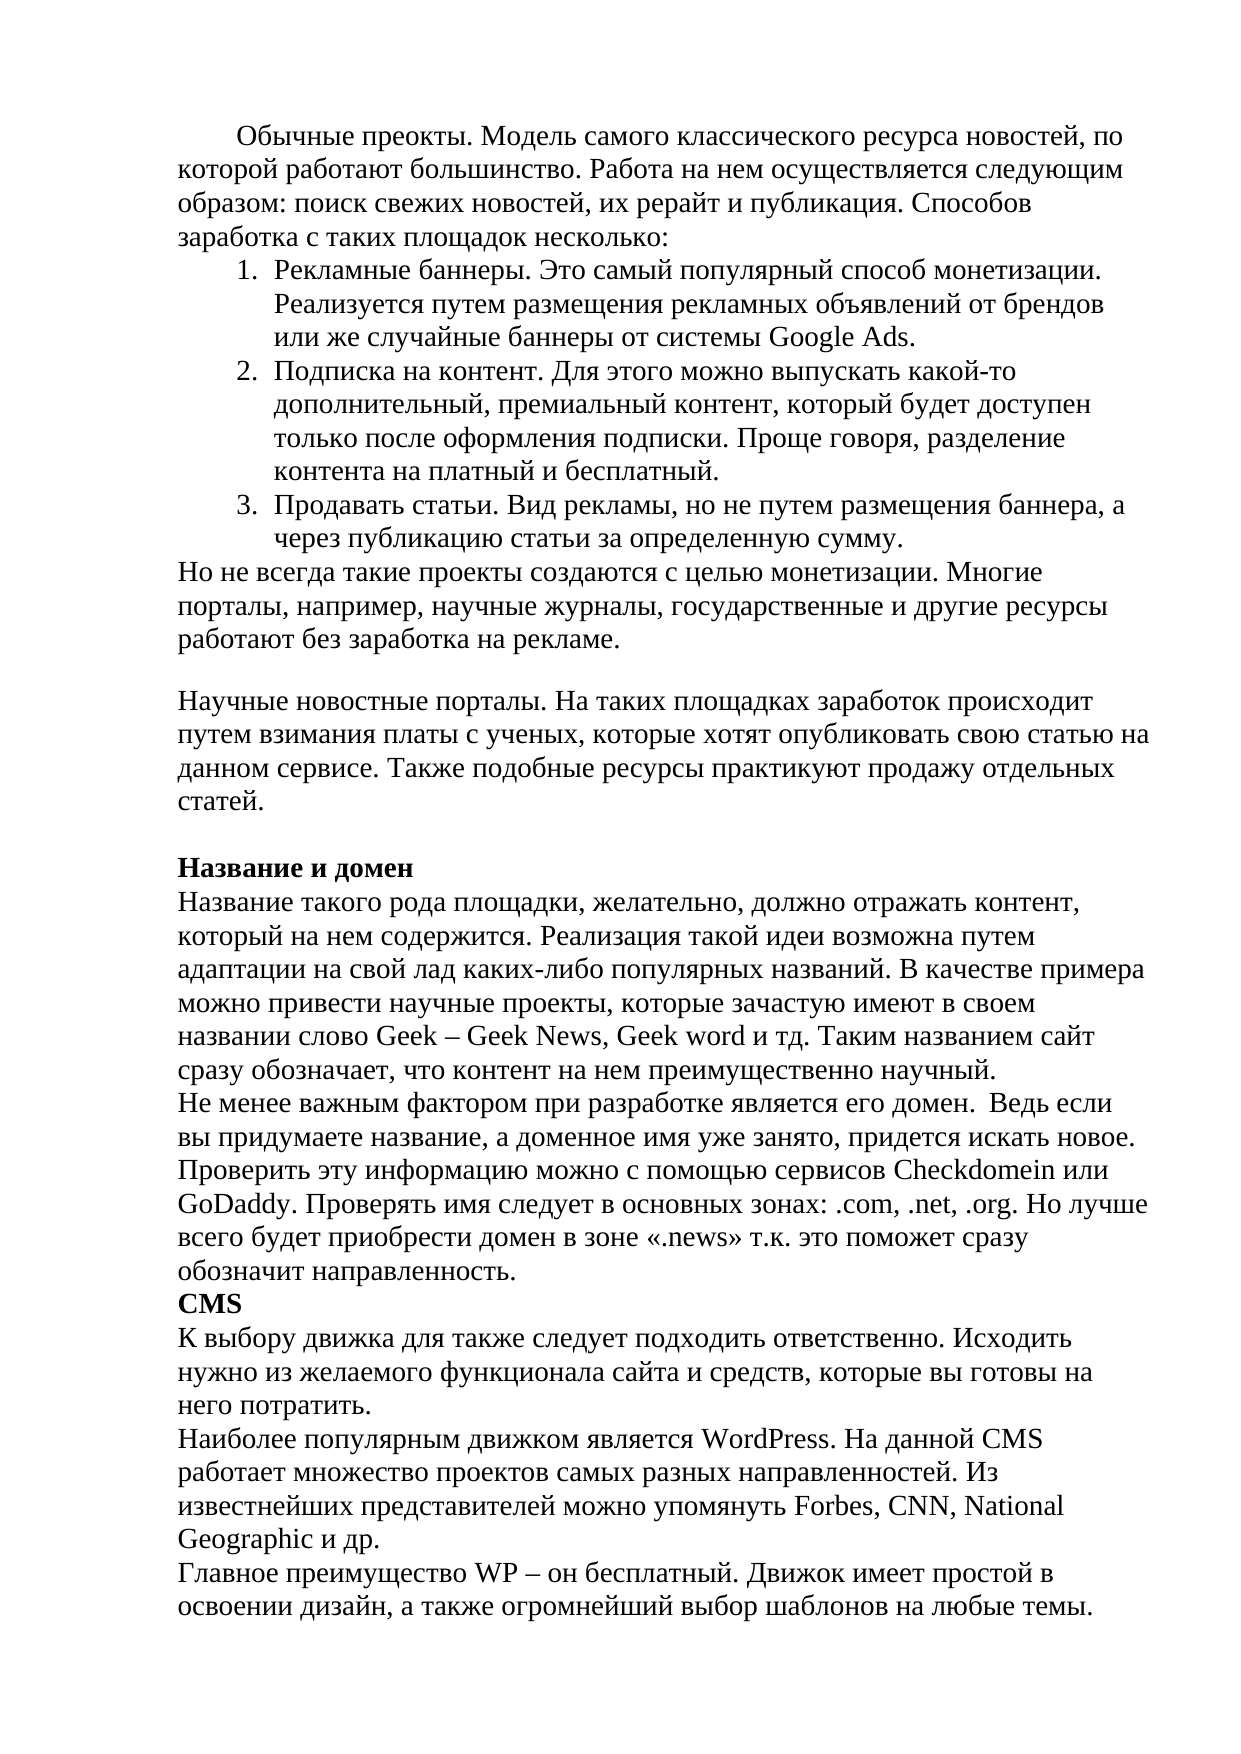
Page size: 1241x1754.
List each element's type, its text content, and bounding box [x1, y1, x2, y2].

text Название и домен [177, 851, 1152, 884]
text Наиболее популярным движком является WordPress. На данной CMS работает множество проектов самых разных направленностей. Из известнейших представителей можно упомянуть Forbes, CNN, National Geographic и др. [177, 1421, 1152, 1555]
text Название такого рода площадки, желательно, должно отражать контент, который на нем содержится. Реализация такой идеи возможна путем адаптации на свой лад каких-либо популярных названий. В качестве примера можно привести научные проекты, которые зачастую имеют в своем названии слово Geek – Geek News, Geek word и тд. Таким названием сайт сразу обозначает, что контент на нем преимущественно научный. [177, 884, 1152, 1085]
text Научные новостные порталы. На таких площадках заработок происходит путем взимания платы с ученых, которые хотят опубликовать свою статью на данном сервисе. Также подобные ресурсы практикуют продажу отдельных статей. [177, 683, 1152, 817]
text Не менее важным фактором при разработке является его домен. Ведь если вы придумаете название, а доменное имя уже занято, придется искать новое. Проверить эту информацию можно с помощью сервисов Checkdomein или GoDaddy. Проверять имя следует в основных зонах: .com, .net, .org. Но лучше всего будет приобрести домен в зоне «.news» т.к. это поможет сразу обозначит направленность. [177, 1085, 1152, 1287]
text CMS [177, 1287, 1152, 1320]
list Рекламные баннеры. Это самый популярный способ монетизации. Реализуется путем размещения рекламных объявлений от брендов или же случайные баннеры от системы Google Ads. [236, 252, 1152, 353]
text Главное преимущество WP – он бесплатный. Движок имеет простой в освоении дизайн, а также огромнейший выбор шаблонов на любые темы. [177, 1555, 1152, 1622]
list Подписка на контент. Для этого можно выпускать какой-то дополнительный, премиальный контент, который будет доступен только после оформления подписки. Проще говоря, разделение контента на платный и бесплатный. [236, 353, 1152, 487]
text К выбору движка для также следует подходить ответственно. Исходить нужно из желаемого функционала сайта и средств, которые вы готовы на него потратить. [177, 1320, 1152, 1421]
text Но не всегда такие проекты создаются с целью монетизации. Многие порталы, например, научные журналы, государственные и другие ресурсы работают без заработка на рекламе. [177, 554, 1152, 655]
list Обычные преокты. Модель самого классического ресурса новостей, по которой работают большинство. Работа на нем осуществляется следующим образом: поиск свежих новостей, их рерайт и публикация. Способов заработка с таких площадок несколько: [177, 118, 1152, 252]
list Продавать статьи. Вид рекламы, но не путем размещения баннера, а через публикацию статьи за определенную сумму. [236, 487, 1152, 554]
